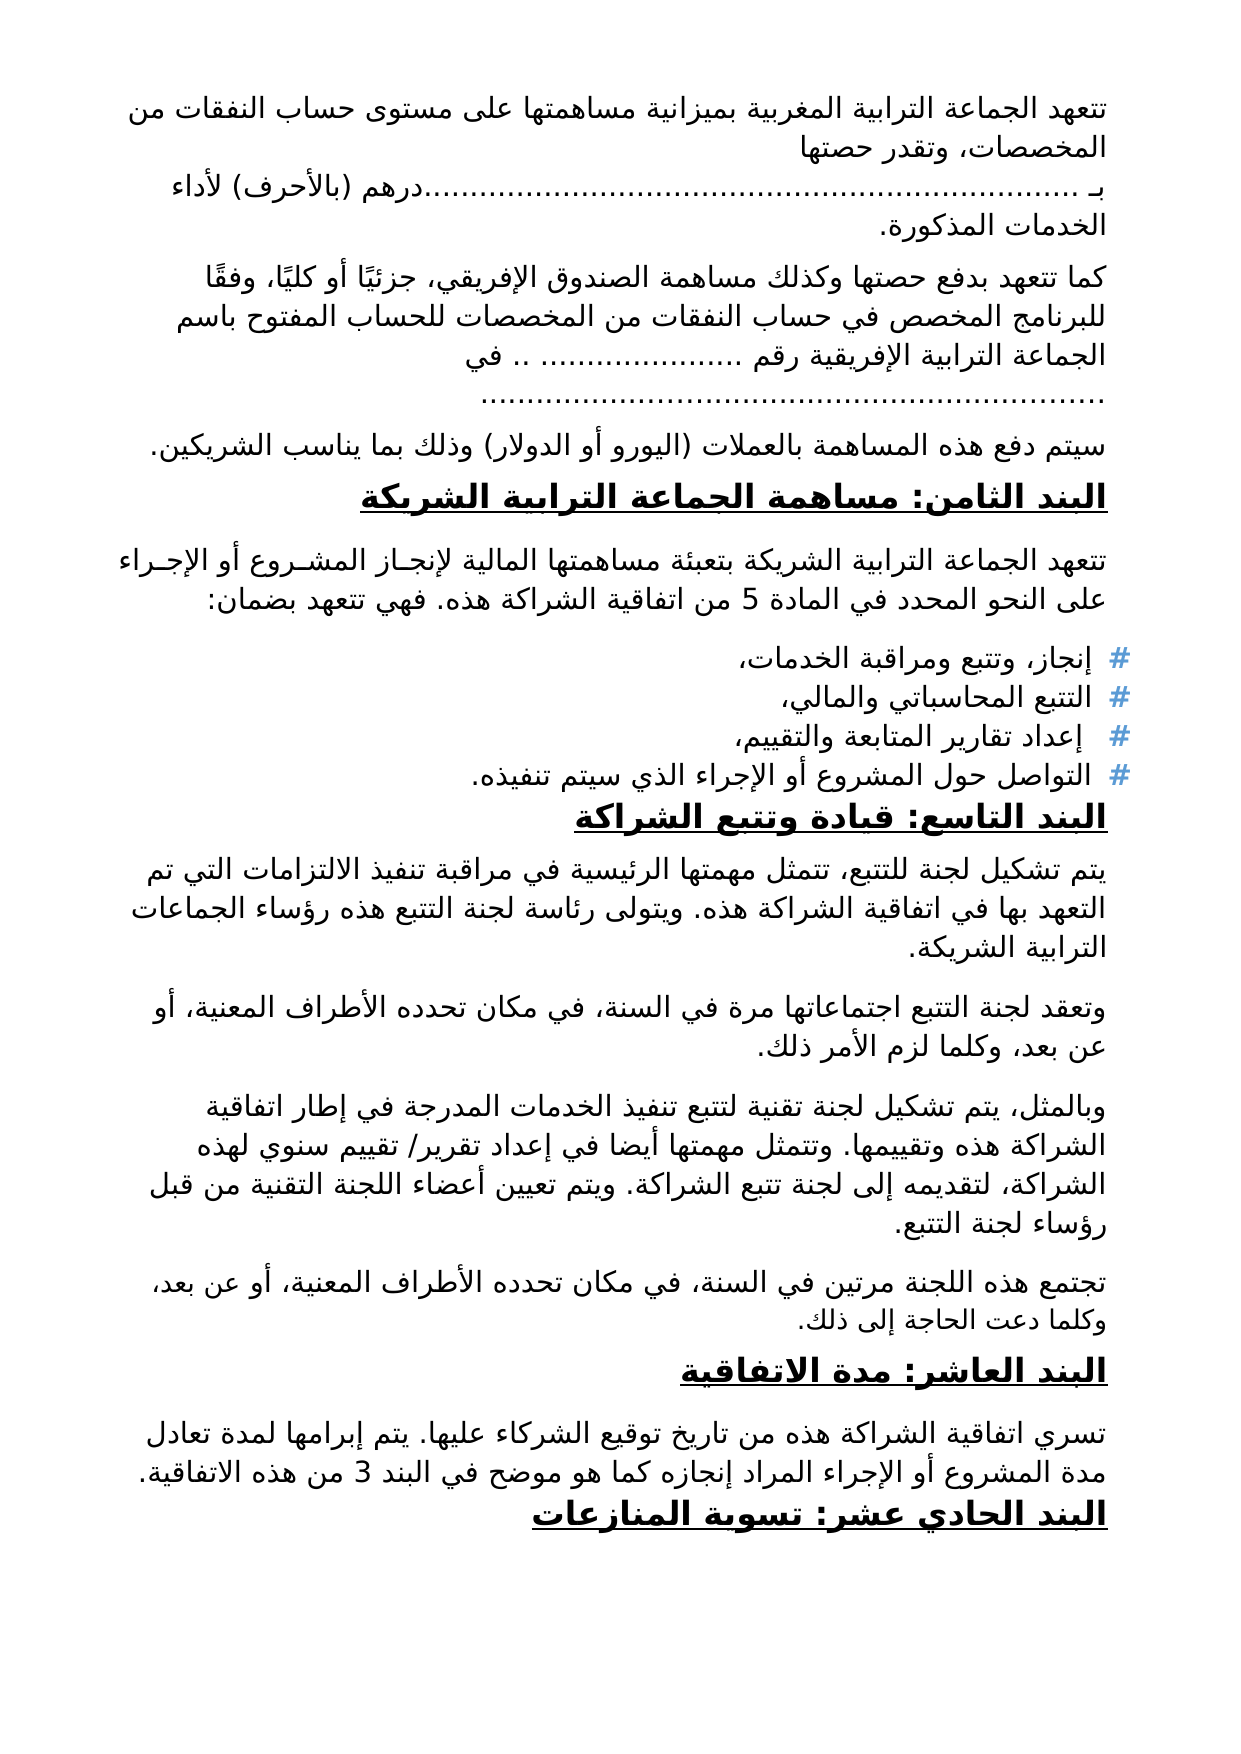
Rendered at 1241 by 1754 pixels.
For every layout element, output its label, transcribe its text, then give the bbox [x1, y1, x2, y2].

text البند العاشر: مدة الاتفاقية [118, 1351, 1107, 1390]
list التتبع المحاسباتي والمالي، [118, 681, 1107, 715]
text وبالمثل، يتم تشكيل لجنة تقنية لتتبع تنفيذ الخدمات المدرجة في إطار اتفاقية الشراكة هذه وتقييمها. وتتمثل مهمتها أيضا في إعداد تقرير/ تقييم سنوي لهذه الشراكة، لتقديمه إلى لجنة تتبع الشراكة. ويتم تعيين أعضاء اللجنة التقنية من قبل رؤساء لجنة التتبع. [118, 1089, 1107, 1240]
text كما تتعهد بدفع حصتها وكذلك مساهمة الصندوق الإفريقي، جزئيًا أو كليًا، وفقًا للبرنامج المخصص في حساب النفقات من المخصصات للحساب المفتوح باسم الجماعة الترابية الإفريقية رقم ...................... .. في ………..................................…….................. [118, 260, 1107, 411]
text تتعهد الجماعة الترابية الشريكة بتعبئة مساهمتها المالية لإنجاز المشروع أو الإجراء على النحو المحدد في المادة 5 من اتفاقية الشراكة هذه. فهي تتعهد بضمان: [118, 543, 1107, 616]
text سيتم دفع هذه المساهمة بالعملات (اليورو أو الدولار) وذلك بما يناسب الشريكين. [118, 428, 1107, 462]
text وتعقد لجنة التتبع اجتماعاتها مرة في السنة، في مكان تحدده الأطراف المعنية، أو عن بعد، وكلما لزم الأمر ذلك. [118, 990, 1107, 1063]
list تسري اتفاقية الشراكة هذه من تاريخ توقيع الشركاء عليها. يتم إبرامها لمدة تعادل مدة المشروع أو الإجراء المراد إنجازه كما هو موضح في البند 3 من هذه الاتفاقية. [118, 1416, 1107, 1489]
list التواصل حول المشروع أو الإجراء الذي سيتم تنفيذه. [118, 759, 1107, 793]
list إعداد تقارير المتابعة والتقييم، [118, 720, 1107, 754]
text البند الثامن: مساهمة الجماعة الترابية الشريكة [118, 478, 1107, 516]
text البند التاسع: قيادة وتتبع الشراكة [118, 798, 1107, 836]
text تجتمع هذه اللجنة مرتين في السنة، في مكان تحدده الأطراف المعنية، أو عن بعد، وكلما دعت الحاجة إلى ذلك. [118, 1266, 1107, 1336]
text يتم تشكيل لجنة للتتبع، تتمثل مهمتها الرئيسية في مراقبة تنفيذ الالتزامات التي تم التعهد بها في اتفاقية الشراكة هذه. ويتولى رئاسة لجنة التتبع هذه رؤساء الجماعات الترابية الشريكة. [118, 853, 1107, 964]
list إنجاز، وتتبع ومراقبة الخدمات، [118, 642, 1107, 676]
list البند الحادي عشر: تسوية المنازعات [118, 1494, 1107, 1533]
text تتعهد الجماعة الترابية المغربية بميزانية مساهمتها على مستوى حساب النفقات من المخصصات، وتقدر حصتها بـ .......................................................................درهم (بالأحرف) لأداء الخدمات المذكورة. [118, 92, 1107, 242]
